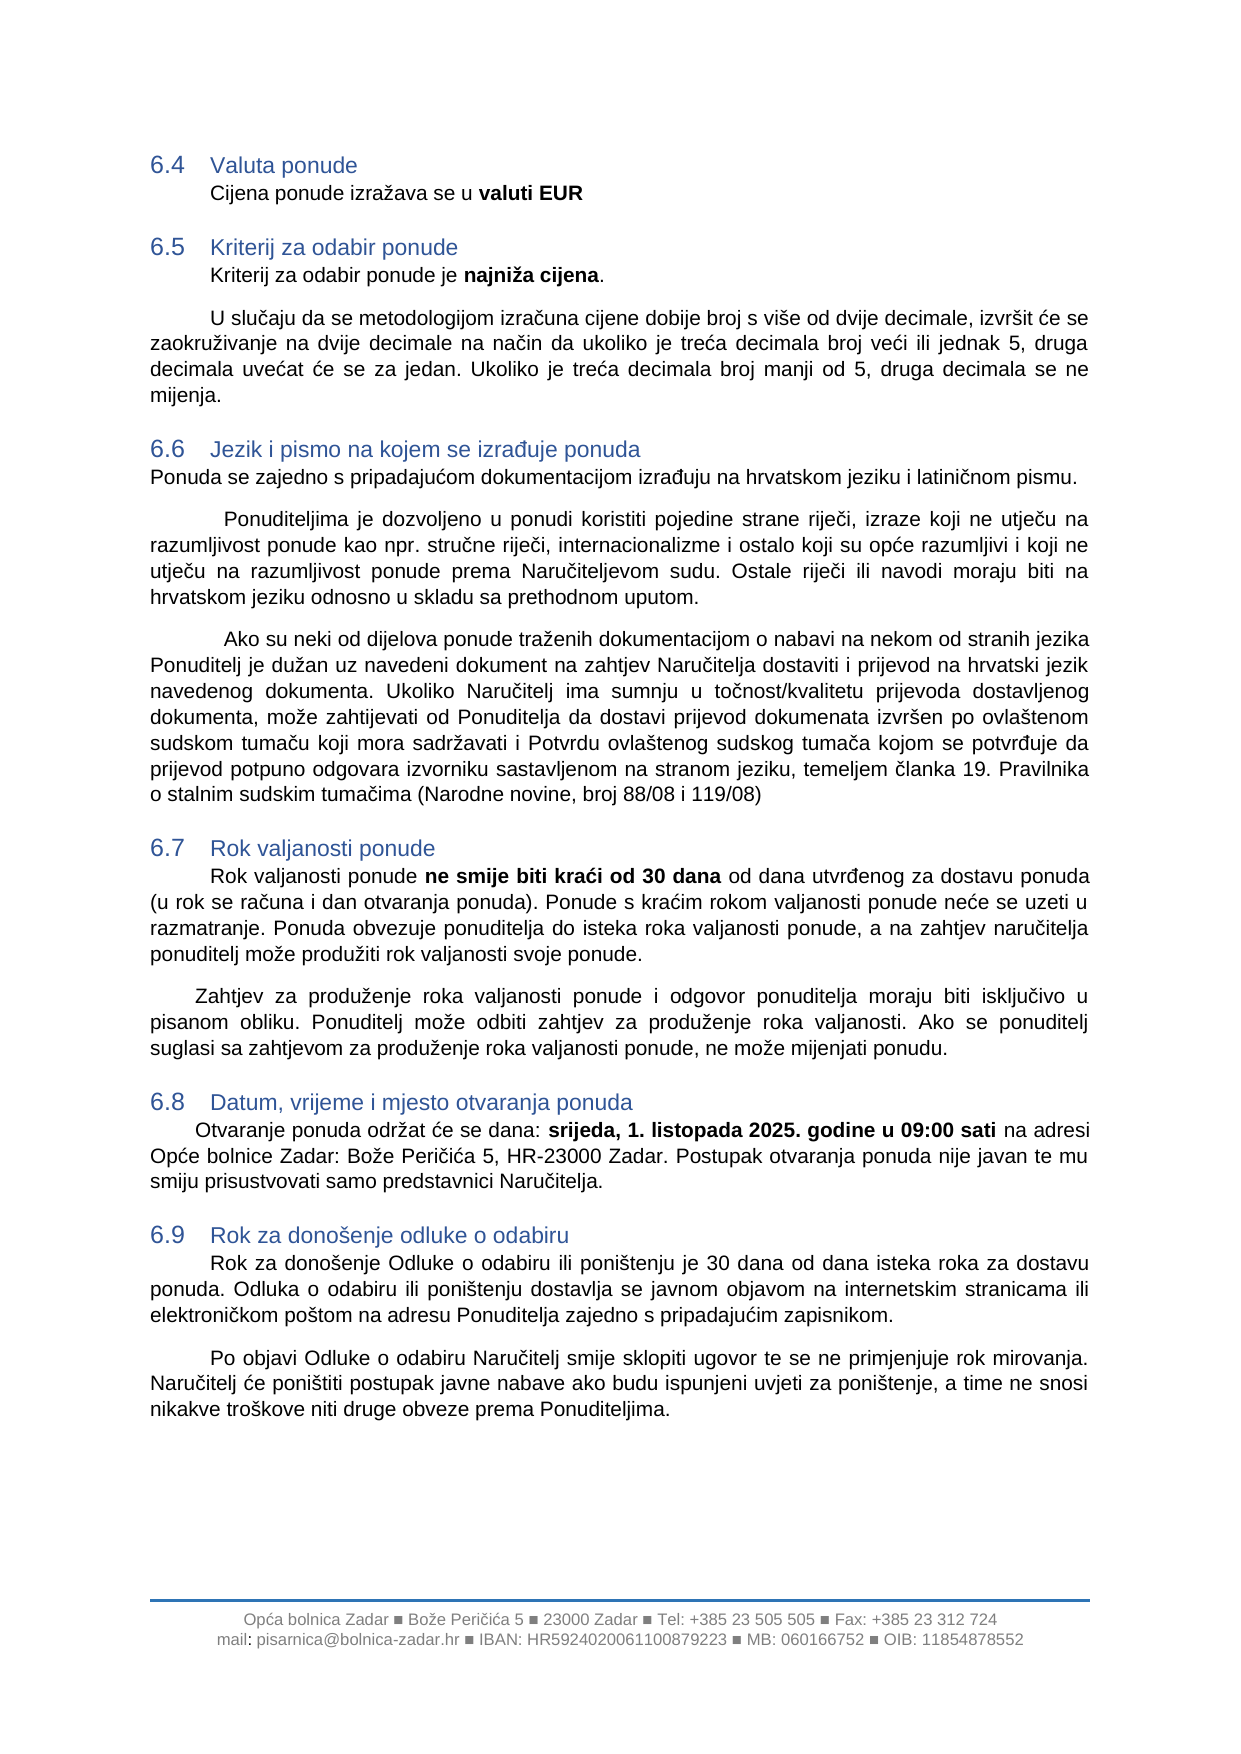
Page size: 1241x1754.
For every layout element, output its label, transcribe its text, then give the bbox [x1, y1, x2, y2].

text Ako su neki od dijelova ponude traženih dokumentacijom o nabavi na nekom od stranih jezika Ponuditelj je dužan uz navedeni dokument na zahtjev Naručitelja dostaviti i prijevod na hrvatski jezik navedenog dokumenta. Ukoliko Naručitelj ima sumnju u točnost/kvalitetu prijevoda dostavljenog dokumenta, može zahtijevati od Ponuditelja da dostavi prijevod dokumenata izvršen po ovlaštenom sudskom tumaču koji mora sadržavati i Potvrdu ovlaštenog sudskog tumača kojom se potvrđuje da prijevod potpuno odgovara izvorniku sastavljenom na stranom jeziku, temeljem članka 19. Pravilnika o stalnim sudskim tumačima (Narodne novine, broj 88/08 i 119/08) [150, 627, 1090, 806]
text Po objavi Odluke o odabiru Naručitelj smije sklopiti ugovor te se ne primjenjuje rok mirovanja. Naručitelj će poništiti postupak javne nabave ako budu ispunjeni uvjeti za poništenje, a time ne snosi nikakve troškove niti druge obveze prema Ponuditeljima. [150, 1345, 1090, 1421]
text Cijena ponude izražava se u valuti EUR [150, 181, 1090, 205]
text Kriterij za odabir ponude je najniža cijena. [150, 263, 1090, 287]
text Rok za donošenje Odluke o odabiru ili poništenju je 30 dana od dana isteka roka za dostavu ponuda. Odluka o odabiru ili poništenju dostavlja se javnom objavom na internetskim stranicama ili elektroničkom poštom na adresu Ponuditelja zajedno s pripadajućim zapisnikom. [150, 1251, 1090, 1327]
subtitle Rok valjanosti ponude [150, 833, 1090, 862]
text Zahtjev za produženje roka valjanosti ponude i odgovor ponuditelja moraju biti isključivo u pisanom obliku. Ponuditelj može odbiti zahtjev za produženje roka valjanosti. Ako se ponuditelj suglasi sa zahtjevom za produženje roka valjanosti ponude, ne može mijenjati ponudu. [150, 984, 1090, 1060]
subtitle Kriterij za odabir ponude [150, 232, 1090, 261]
text Ponuditeljima je dozvoljeno u ponudi koristiti pojedine strane riječi, izraze koji ne utječu na razumljivost ponude kao npr. stručne riječi, internacionalizme i ostalo koji su opće razumljivi i koji ne utječu na razumljivost ponude prema Naručiteljevom sudu. Ostale riječi ili navodi moraju biti na hrvatskom jeziku odnosno u skladu sa prethodnom uputom. [150, 507, 1090, 609]
text U slučaju da se metodologijom izračuna cijene dobije broj s više od dvije decimale, izvršit će se zaokruživanje na dvije decimale na način da ukoliko je treća decimala broj veći ili jednak 5, druga decimala uvećat će se za jedan. Ukoliko je treća decimala broj manji od 5, druga decimala se ne mijenja. [150, 305, 1090, 407]
subtitle Valuta ponude [150, 150, 1090, 179]
text Ponuda se zajedno s pripadajućom dokumentacijom izrađuju na hrvatskom jeziku i latiničnom pismu. [150, 465, 1090, 489]
subtitle Datum, vrijeme i mjesto otvaranja ponuda [150, 1087, 1090, 1115]
text Rok valjanosti ponude ne smije biti kraći od 30 dana od dana utvrđenog za dostavu ponuda (u rok se računa i dan otvaranja ponuda). Ponude s kraćim rokom valjanosti ponude neće se uzeti u razmatranje. Ponuda obvezuje ponuditelja do isteka roka valjanosti ponude, a na zahtjev naručitelja ponuditelj može produžiti rok valjanosti svoje ponude. [150, 864, 1090, 966]
subtitle Rok za donošenje odluke o odabiru [150, 1220, 1090, 1249]
text Otvaranje ponuda održat će se dana: srijeda, 1. listopada 2025. godine u 09:00 sati na adresi Opće bolnice Zadar: Bože Peričića 5, HR-23000 Zadar. Postupak otvaranja ponuda nije javan te mu smiju prisustvovati samo predstavnici Naručitelja. [150, 1118, 1090, 1193]
subtitle Jezik i pismo na kojem se izrađuje ponuda [150, 434, 1090, 462]
